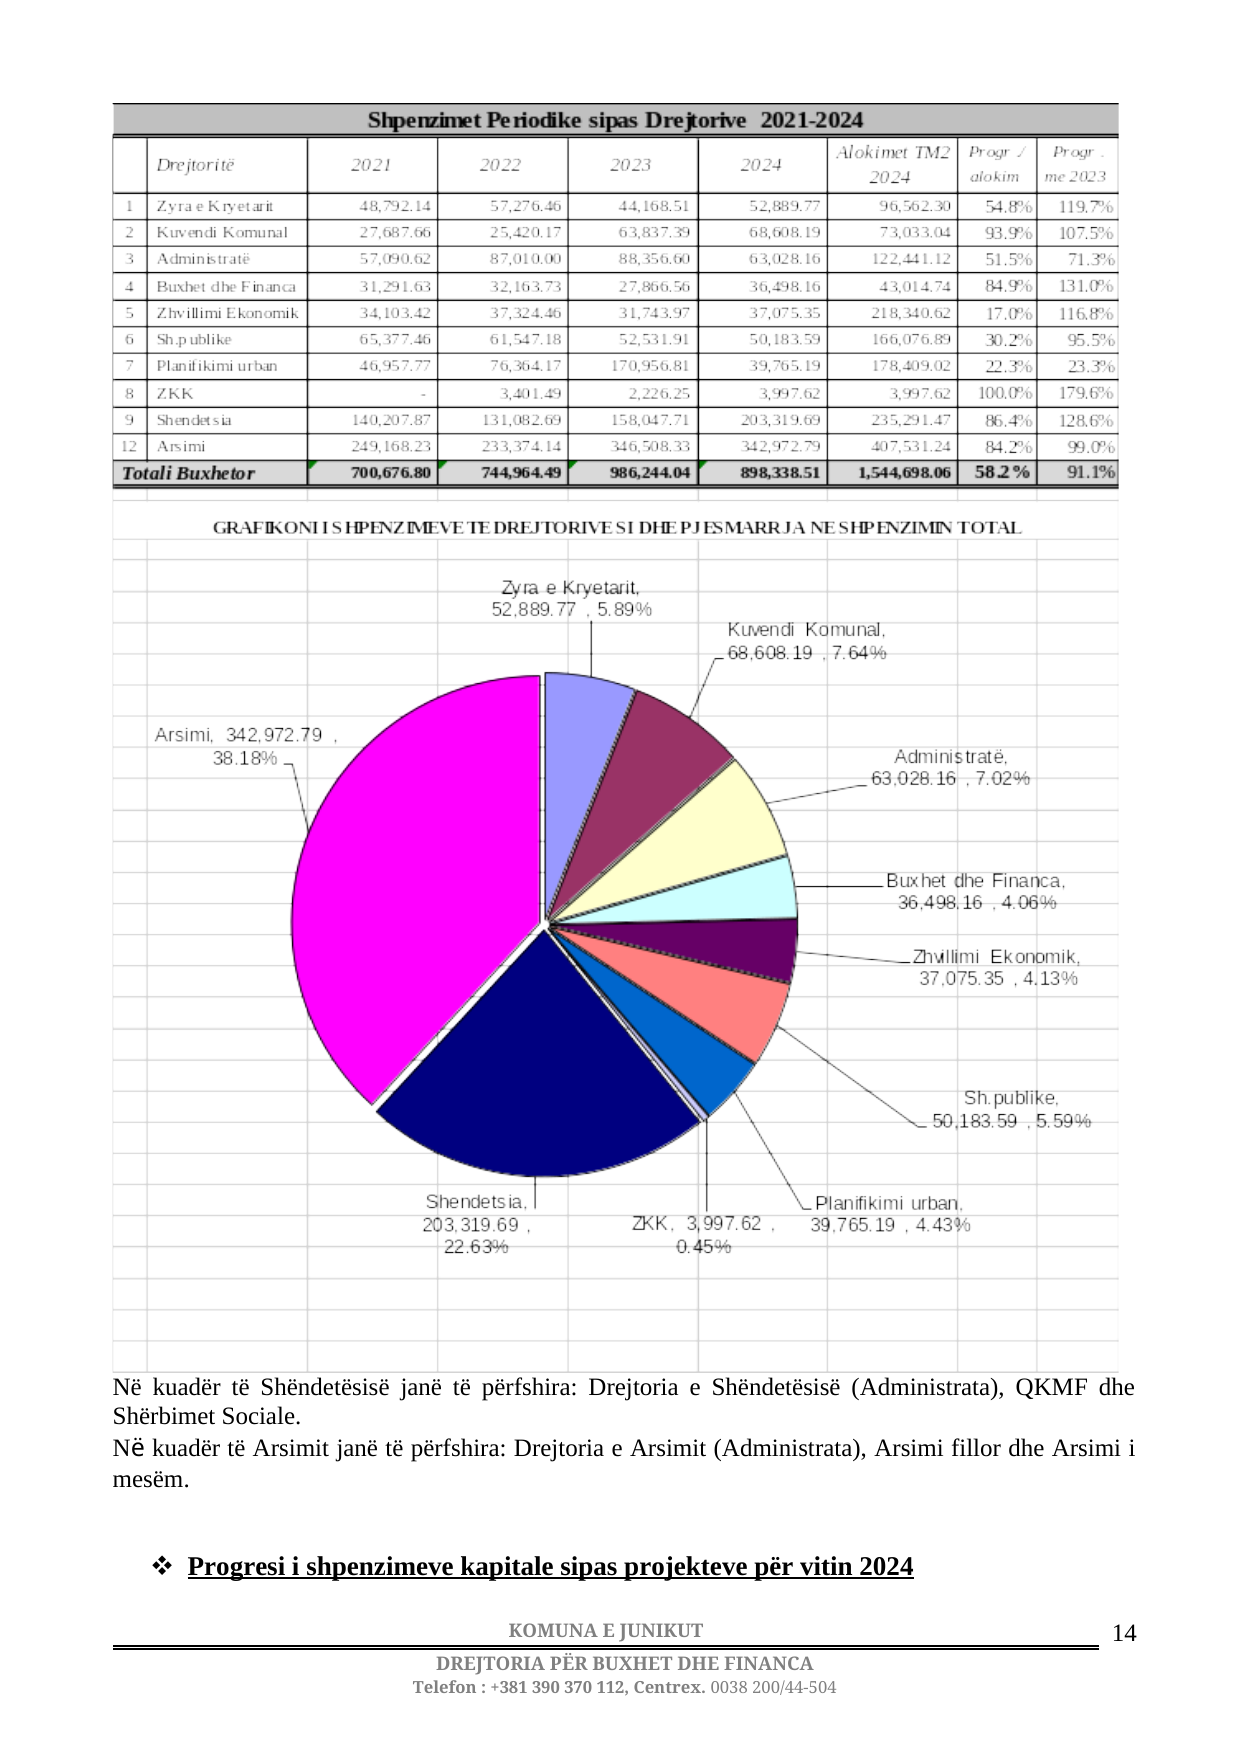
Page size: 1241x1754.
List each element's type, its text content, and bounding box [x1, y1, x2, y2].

subtitle Në kuadër të Shëndetësisë janë të përfshira: Drejtoria e Shëndetësisë (Administrata), QKMF dhe Shërbimet Sociale. [112, 1372, 1137, 1430]
subtitle Në kuadër të Arsimit janë të përfshira: Drejtoria e Arsimit (Administrata), Arsimi fillor dhe Arsimi i mesëm. [112, 1430, 1137, 1493]
subtitle Progresi i shpenzimeve kapitale sipas projekteve për vitin 2024 [150, 1550, 1137, 1582]
